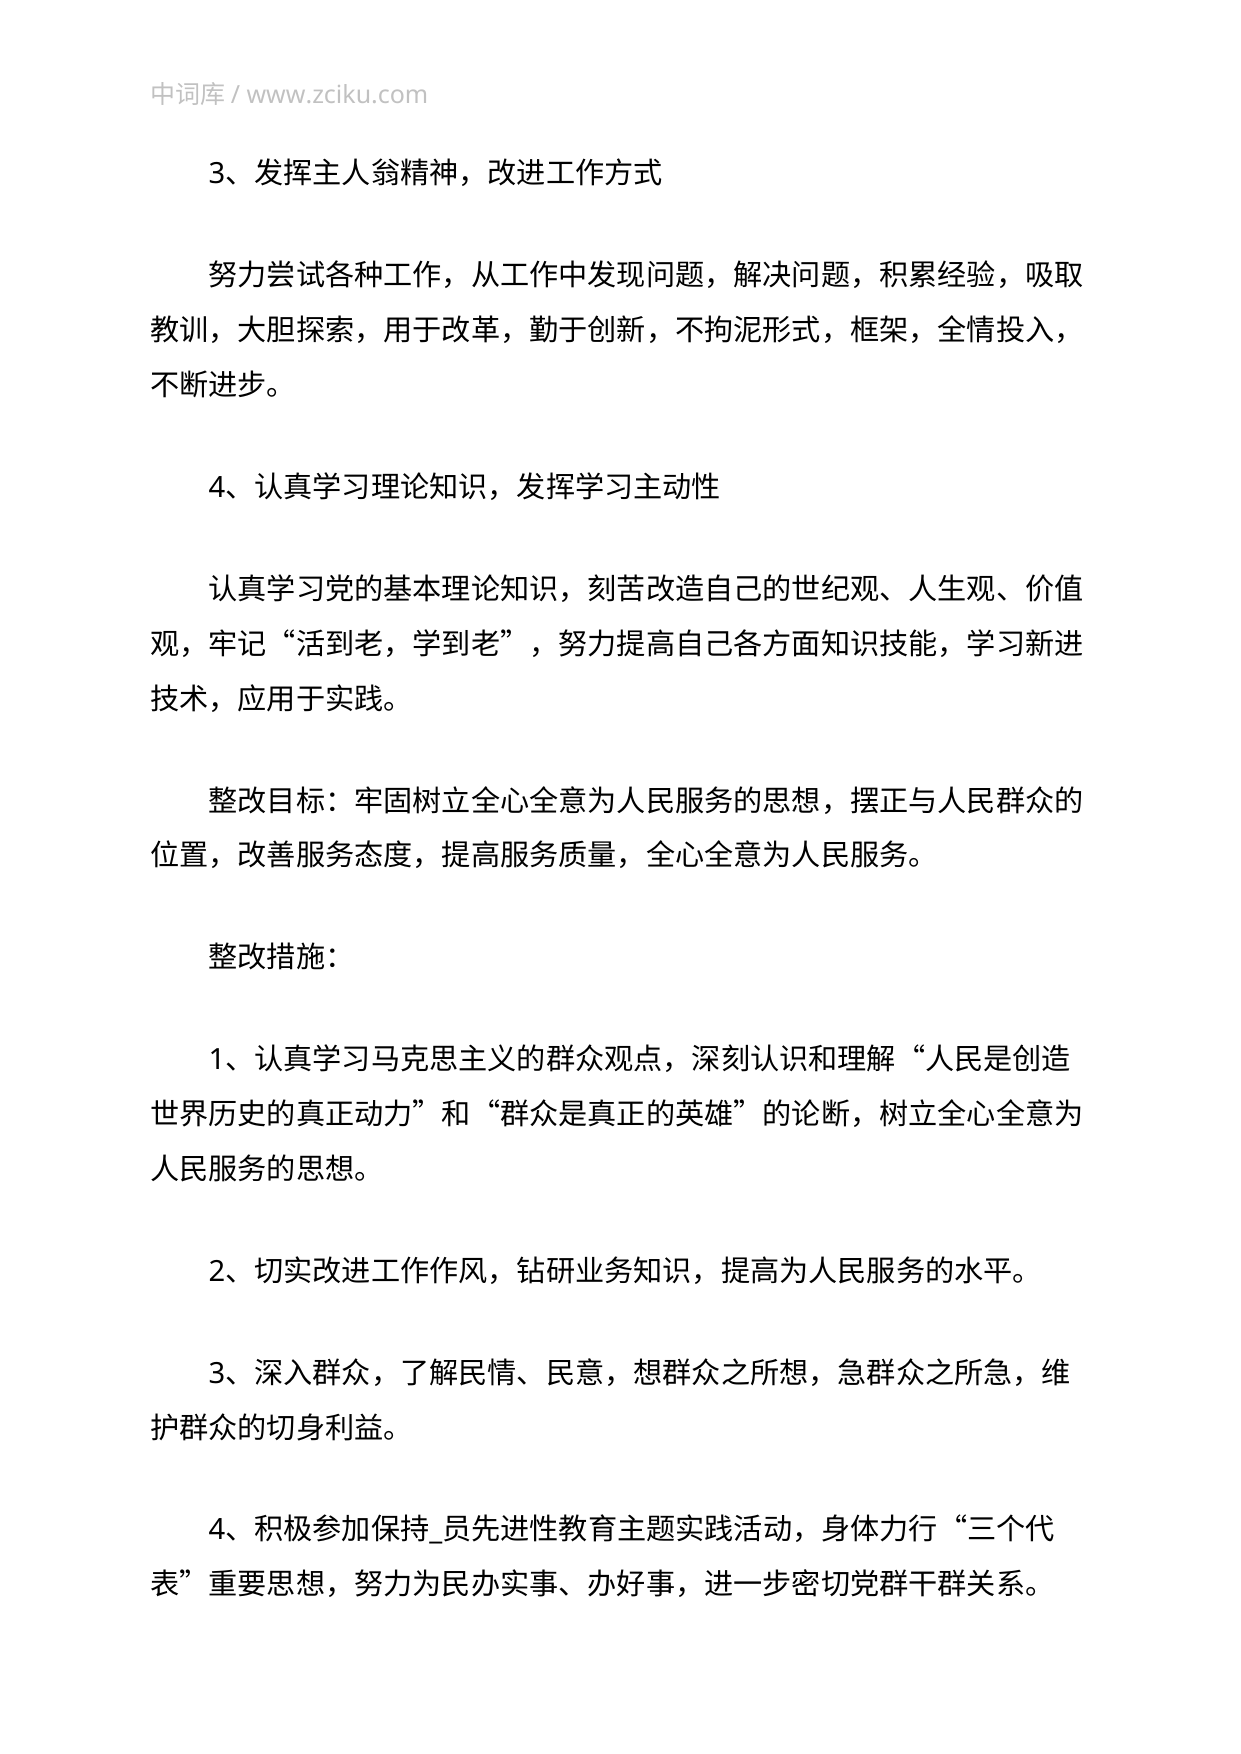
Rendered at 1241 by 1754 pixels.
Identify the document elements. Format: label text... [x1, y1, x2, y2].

text 3、发挥主人翁精神，改进工作方式 [150, 150, 1090, 192]
text 3、深入群众，了解民情、民意，想群众之所想，急群众之所急，维护群众的切身利益。 [150, 1349, 1090, 1446]
text 整改措施： [150, 934, 1090, 976]
text 4、积极参加保持_员先进性教育主题实践活动，身体力行“三个代表”重要思想，努力为民办实事、办好事，进一步密切党群干群关系。 [150, 1506, 1090, 1603]
text 认真学习党的基本理论知识，刻苦改造自己的世纪观、人生观、价值观，牢记“活到老，学到老”，努力提高自己各方面知识技能，学习新进技术，应用于实践。 [150, 566, 1090, 718]
text 1、认真学习马克思主义的群众观点，深刻认识和理解“人民是创造世界历史的真正动力”和“群众是真正的英雄”的论断，树立全心全意为人民服务的思想。 [150, 1036, 1090, 1188]
text 2、切实改进工作作风，钻研业务知识，提高为人民服务的水平。 [150, 1247, 1090, 1289]
text 努力尝试各种工作，从工作中发现问题，解决问题，积累经验，吸取教训，大胆探索，用于改革，勤于创新，不拘泥形式，框架，全情投入，不断进步。 [150, 252, 1090, 404]
text 4、认真学习理论知识，发挥学习主动性 [150, 463, 1090, 506]
text 整改目标：牢固树立全心全意为人民服务的思想，摆正与人民群众的位置，改善服务态度，提高服务质量，全心全意为人民服务。 [150, 777, 1090, 874]
